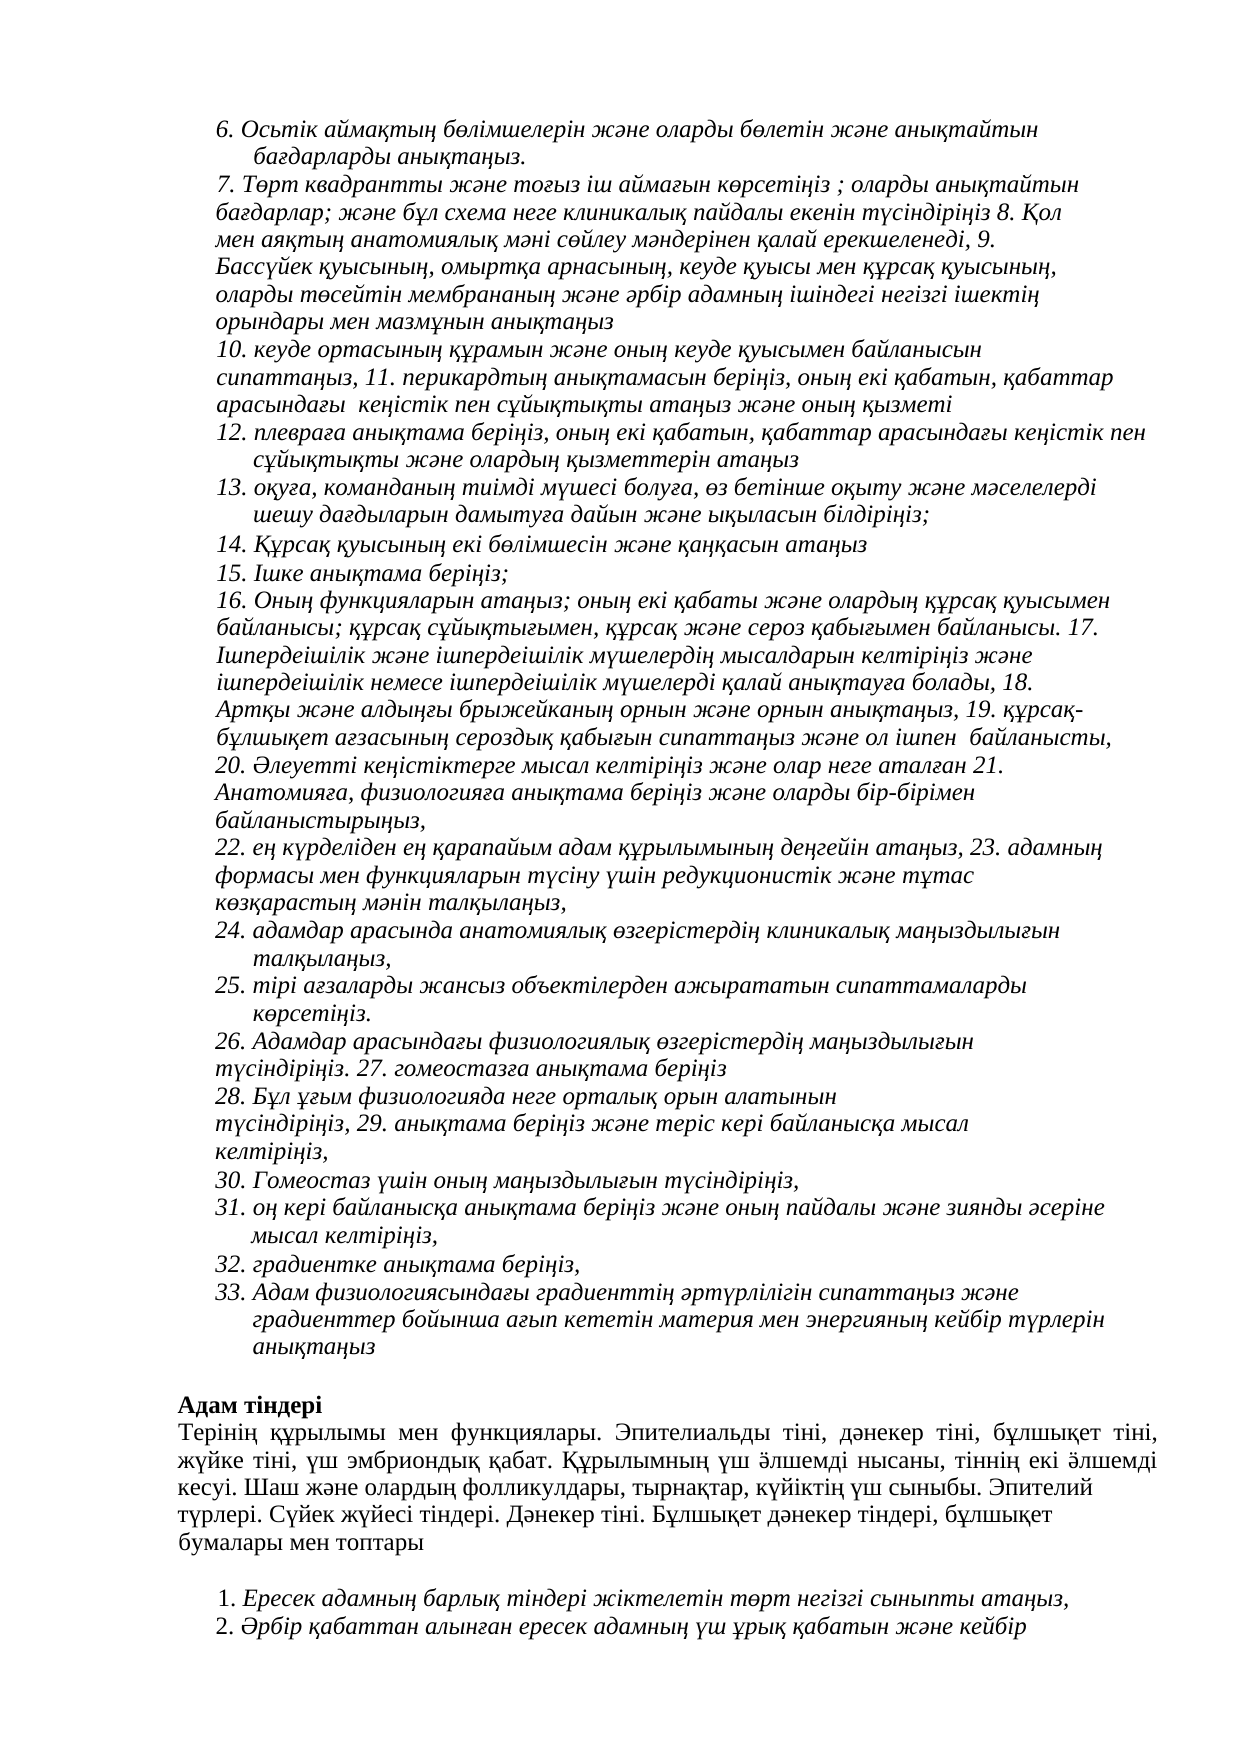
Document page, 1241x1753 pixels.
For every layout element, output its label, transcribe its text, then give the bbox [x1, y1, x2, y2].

text 22. ең күрделіден ең қарапайым адам құрылымының деңгейін атаңыз, 23. адамның формасы мен функцияларын түсіну үшін редукционистік және тұтас көзқарастың мәнін талқылаңыз, [215, 834, 1120, 916]
text 12. плевраға анықтама беріңіз, оның екі қабатын, қабаттар арасындағы кеңістік пен сұйықтықты және олардың қызметтерін атаңыз [216, 418, 1152, 473]
text 7. Төрт квадрантты және тоғыз іш аймағын көрсетіңіз ; оларды анықтайтын бағдарлар; және бұл схема неге клиникалық пайдалы екенін түсіндіріңіз 8. Қол мен аяқтың анатомиялық мәні сөйлеу мәндерінен қалай ерекшеленеді, 9. Бассүйек қуысының, омыртқа арнасының, кеуде қуысы мен құрсақ қуысының, оларды төсейтін мембрананың және әрбір адамның ішіндегі негізгі ішектің орындары мен мазмұнын анықтаңыз [215, 171, 1101, 335]
text 10. кеуде ортасының құрамын және оның кеуде қуысымен байланысын сипаттаңыз, 11. перикардтың анықтамасын беріңіз, оның екі қабатын, қабаттар арасындағы кеңістік пен сұйықтықты атаңыз және оның қызметі [216, 336, 1130, 418]
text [215, 1585, 1080, 1639]
text 13. оқуға, команданың тиімді мүшесі болуға, өз бетінше оқыту және мәселелерді шешу дағдыларын дамытуға дайын және ықыласын білдіріңіз; [216, 474, 1103, 528]
text 25. тірі ағзаларды жансыз объектілерден ажырататын сипаттамаларды көрсетіңіз. [215, 972, 1034, 1027]
text 14. Құрсақ қуысының екі бөлімшесін және қаңқасын атаңыз [216, 529, 1163, 558]
text Терінің құрылымы мен функциялары. Эпителиальды тіні, дәнекер тіні, бұлшықет тіні, жүйке тіні, үш эмбриондық қабат. Құрылымның үш ӛлшемді нысаны, тіннің екі ӛлшемді кесуі. Шаш және олардың фолликулдары, тырнақтар, күйіктің үш сыныбы. Эпителий [177, 1419, 1159, 1501]
text 26. Адамдар арасындағы физиологиялық өзгерістердің маңыздылығын түсіндіріңіз. 27. гомеостазға анықтама беріңіз [215, 1027, 1116, 1082]
text 33. Адам физиологиясындағы градиенттің әртүрлілігін сипаттаңыз және градиенттер бойынша ағып кететін материя мен энергияның кейбір түрлерін анықтаңыз [215, 1278, 1112, 1360]
text 6. Осьтік аймақтың бөлімшелерін және оларды бөлетін және анықтайтын бағдарларды анықтаңыз. [216, 115, 1057, 170]
text Адам тіндері [177, 1390, 1163, 1419]
text 32. градиентке анықтама беріңіз, [215, 1249, 1163, 1278]
text 16. Оның функцияларын атаңыз; оның екі қабаты және олардың құрсақ қуысымен байланысы; құрсақ сұйықтығымен, құрсақ және сероз қабығымен байланысы. 17. Ішпердеішілік және ішпердеішілік мүшелердің мысалдарын келтіріңіз және ішпердеішілік немесе ішпердеішілік мүшелерді қалай анықтауға болады, 18. Артқы және алдыңғы брыжейканың орнын және орнын анықтаңыз, 19. құрсақ-бұлшықет ағзасының сероздық қабығын сипаттаңыз және ол ішпен байланысты, [216, 586, 1116, 751]
text 20. Әлеуетті кеңістіктерге мысал келтіріңіз және олар неге аталған 21. Анатомияға, физиологияға анықтама беріңіз және оларды бір-бірімен байланыстырыңыз, [215, 751, 1020, 833]
text 30. Гомеостаз үшін оның маңыздылығын түсіндіріңіз, [215, 1165, 1163, 1194]
text 15. Ішке анықтама беріңіз; [216, 558, 1163, 586]
text 28. Бұл ұғым физиологияда неге орталық орын алатынын түсіндіріңіз, 29. анықтама беріңіз және теріс кері байланысқа мысал келтіріңіз, [215, 1083, 979, 1165]
text түрлері. Сүйек жүйесі тіндері. Дәнекер тіні. Бұлшықет дәнекер тіндері, бұлшықет бумалары мен топтары [177, 1501, 1158, 1556]
text 24. адамдар арасында анатомиялық өзгерістердің клиникалық маңыздылығын талқылаңыз, [215, 917, 1067, 971]
text 31. оң кері байланысқа анықтама беріңіз және оның пайдалы және зиянды әсеріне мысал келтіріңіз, [215, 1194, 1111, 1249]
